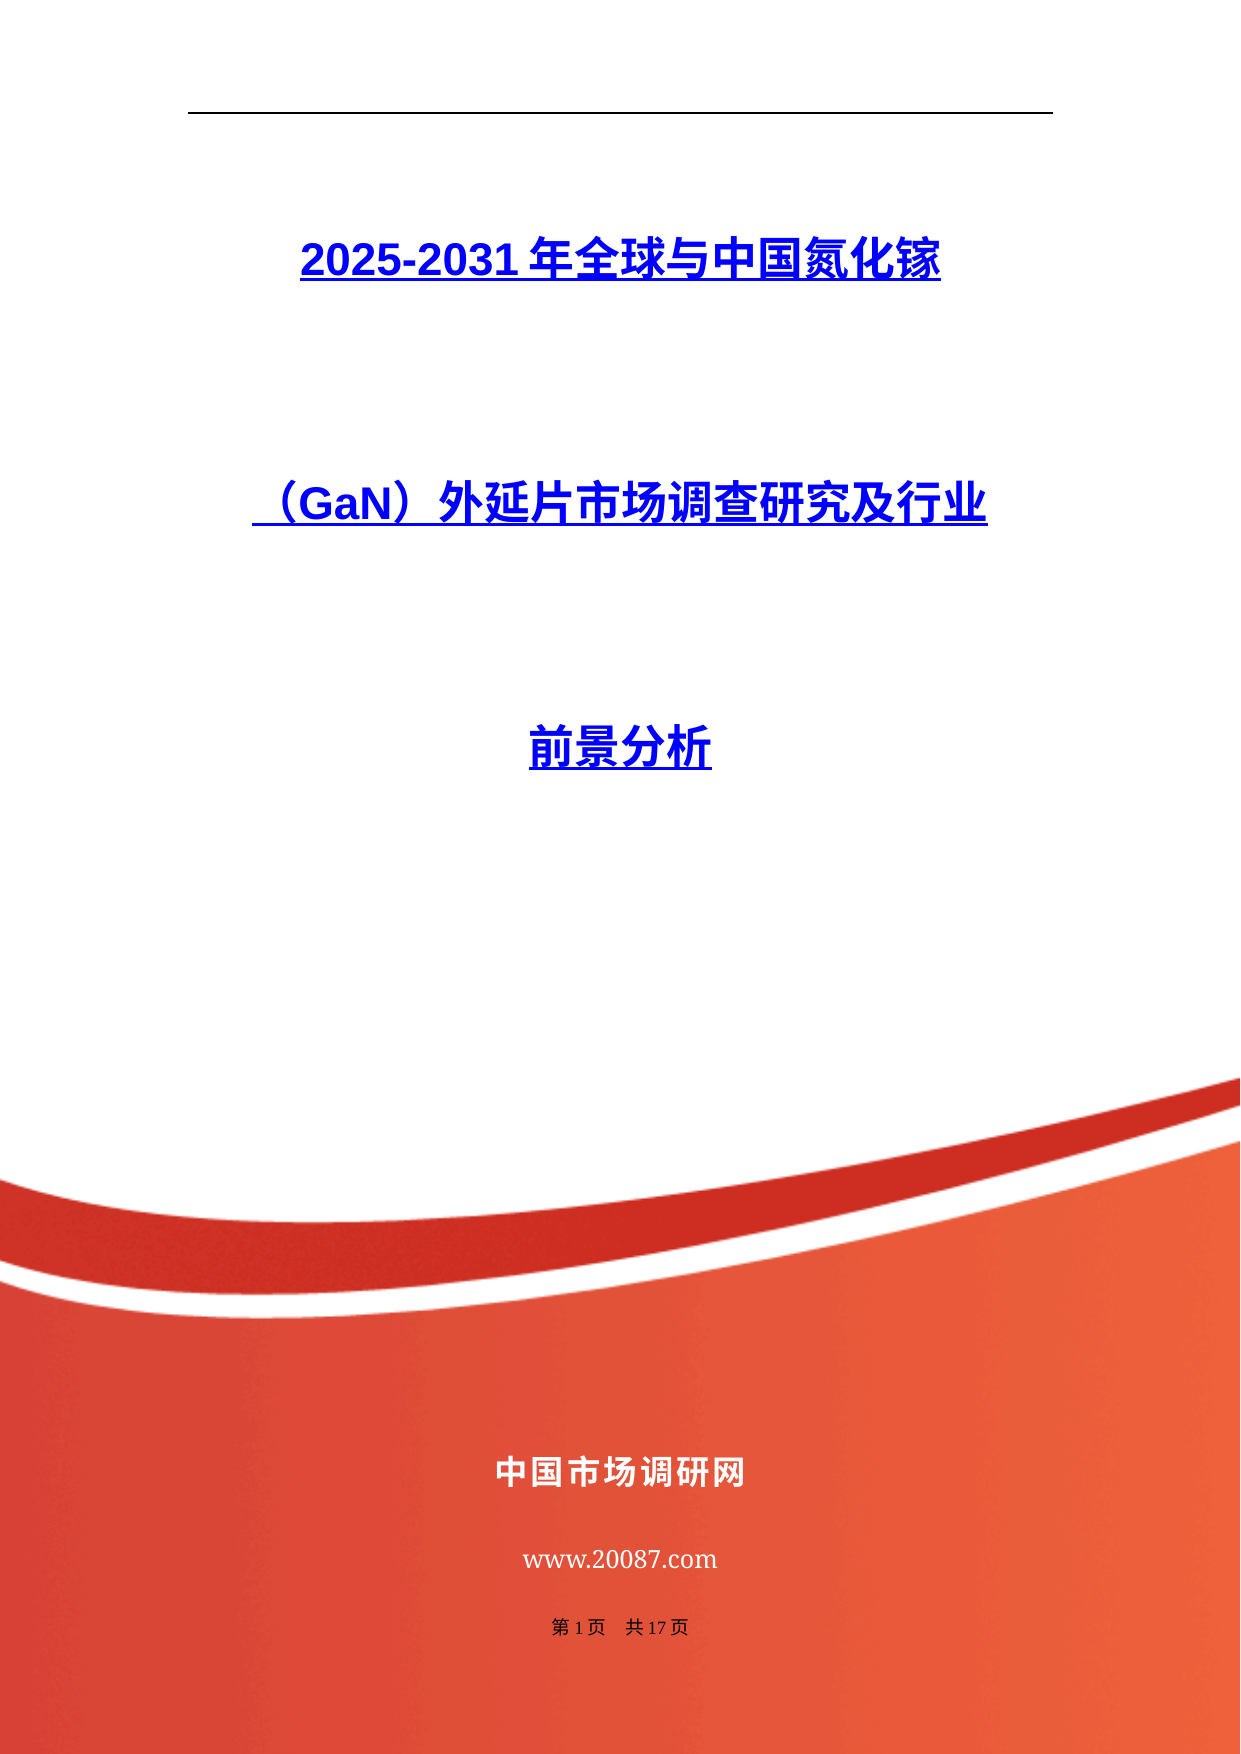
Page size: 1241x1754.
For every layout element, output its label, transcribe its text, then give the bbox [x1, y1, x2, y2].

picture [0, 1006, 1241, 1754]
text www.20087.com [187, 1526, 1053, 1591]
subtitle 中国市场调研网 [187, 1437, 1053, 1502]
table_header 2025-2031年全球与中国氮化镓（GaN）外延片市场调查研究及行业前景分析 [188, 207, 1053, 871]
